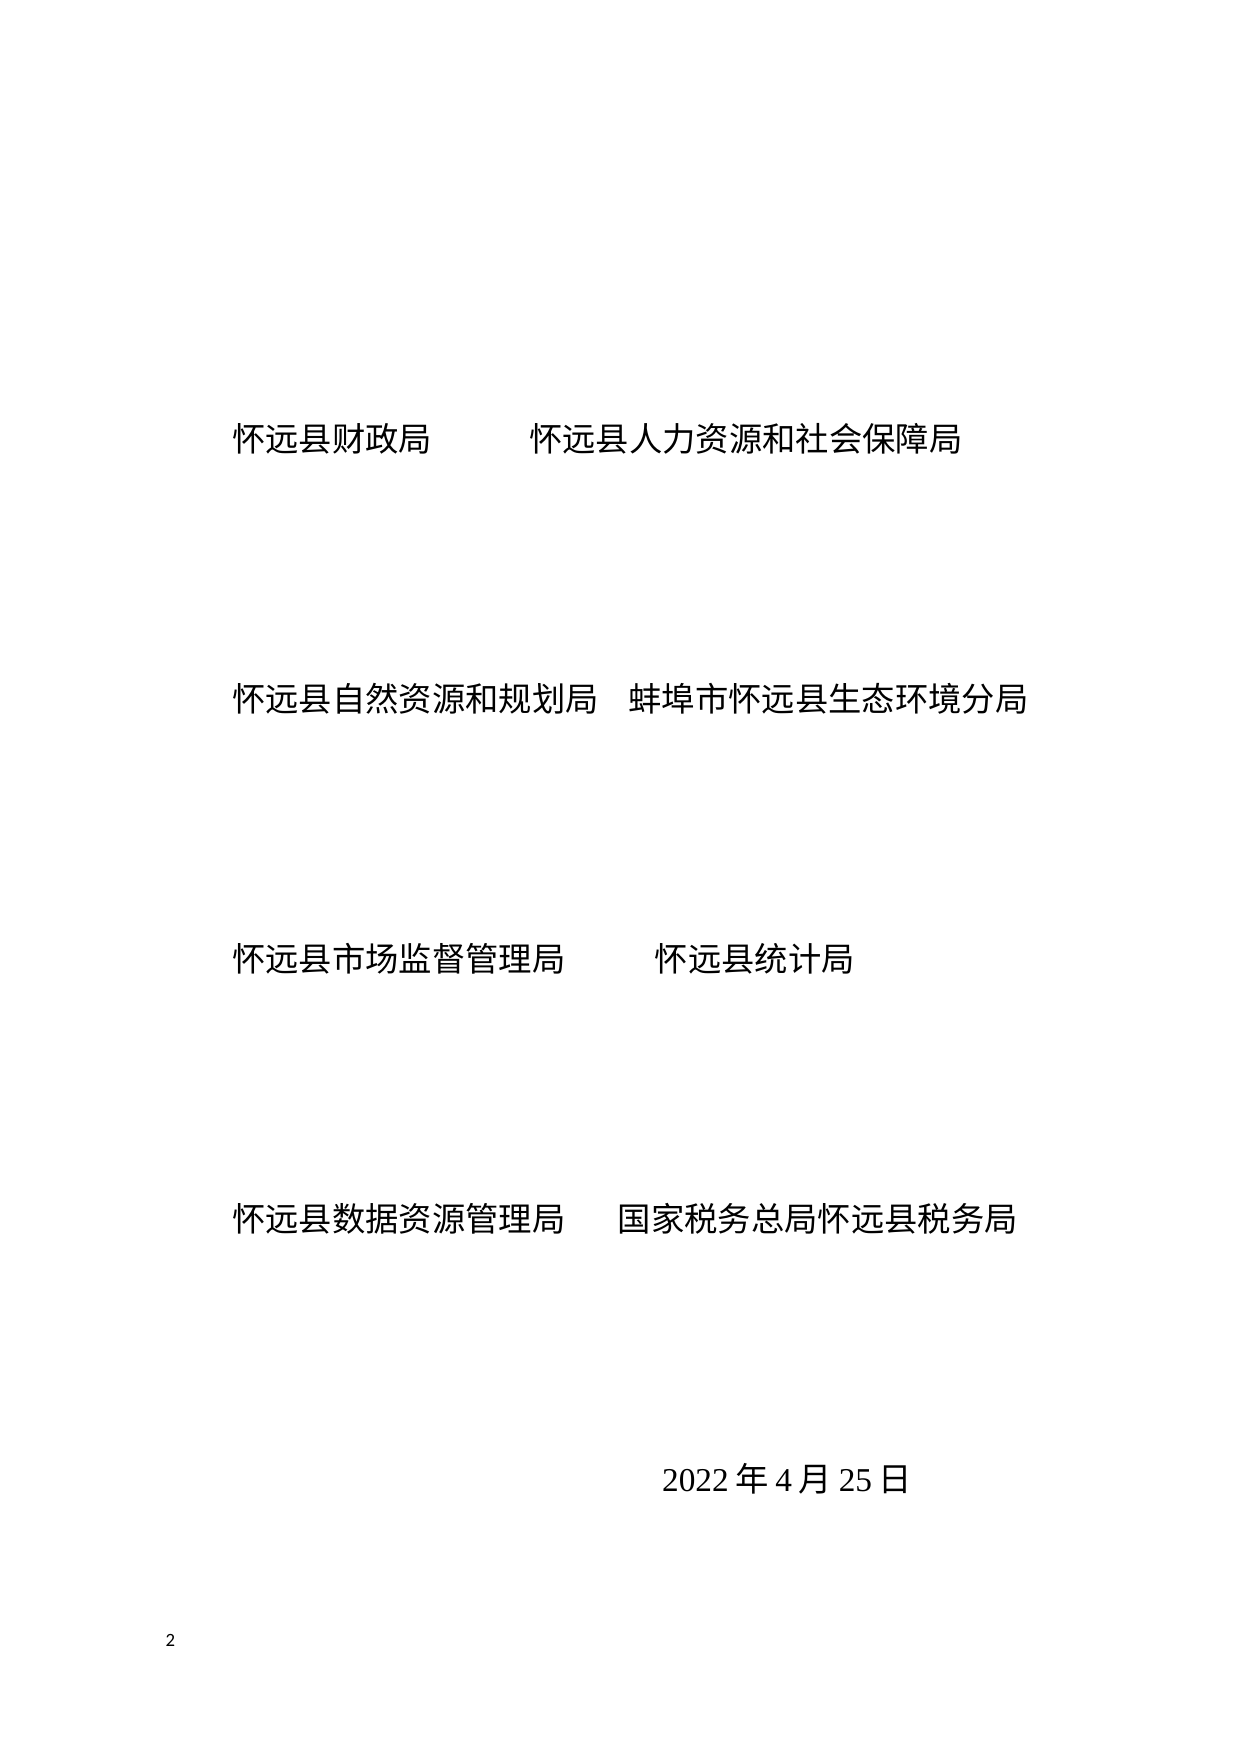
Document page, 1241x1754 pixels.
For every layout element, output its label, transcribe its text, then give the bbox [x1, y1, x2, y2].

text 2022年4月25日 [165, 1444, 912, 1509]
text 怀远县自然资源和规划局 蚌埠市怀远县生态环境分局 [165, 664, 1087, 729]
text 怀远县数据资源管理局 国家税务总局怀远县税务局 [165, 1184, 1087, 1249]
text 怀远县财政局 怀远县人力资源和社会保障局 [165, 404, 1087, 469]
text 怀远县市场监督管理局 怀远县统计局 [165, 924, 1087, 989]
